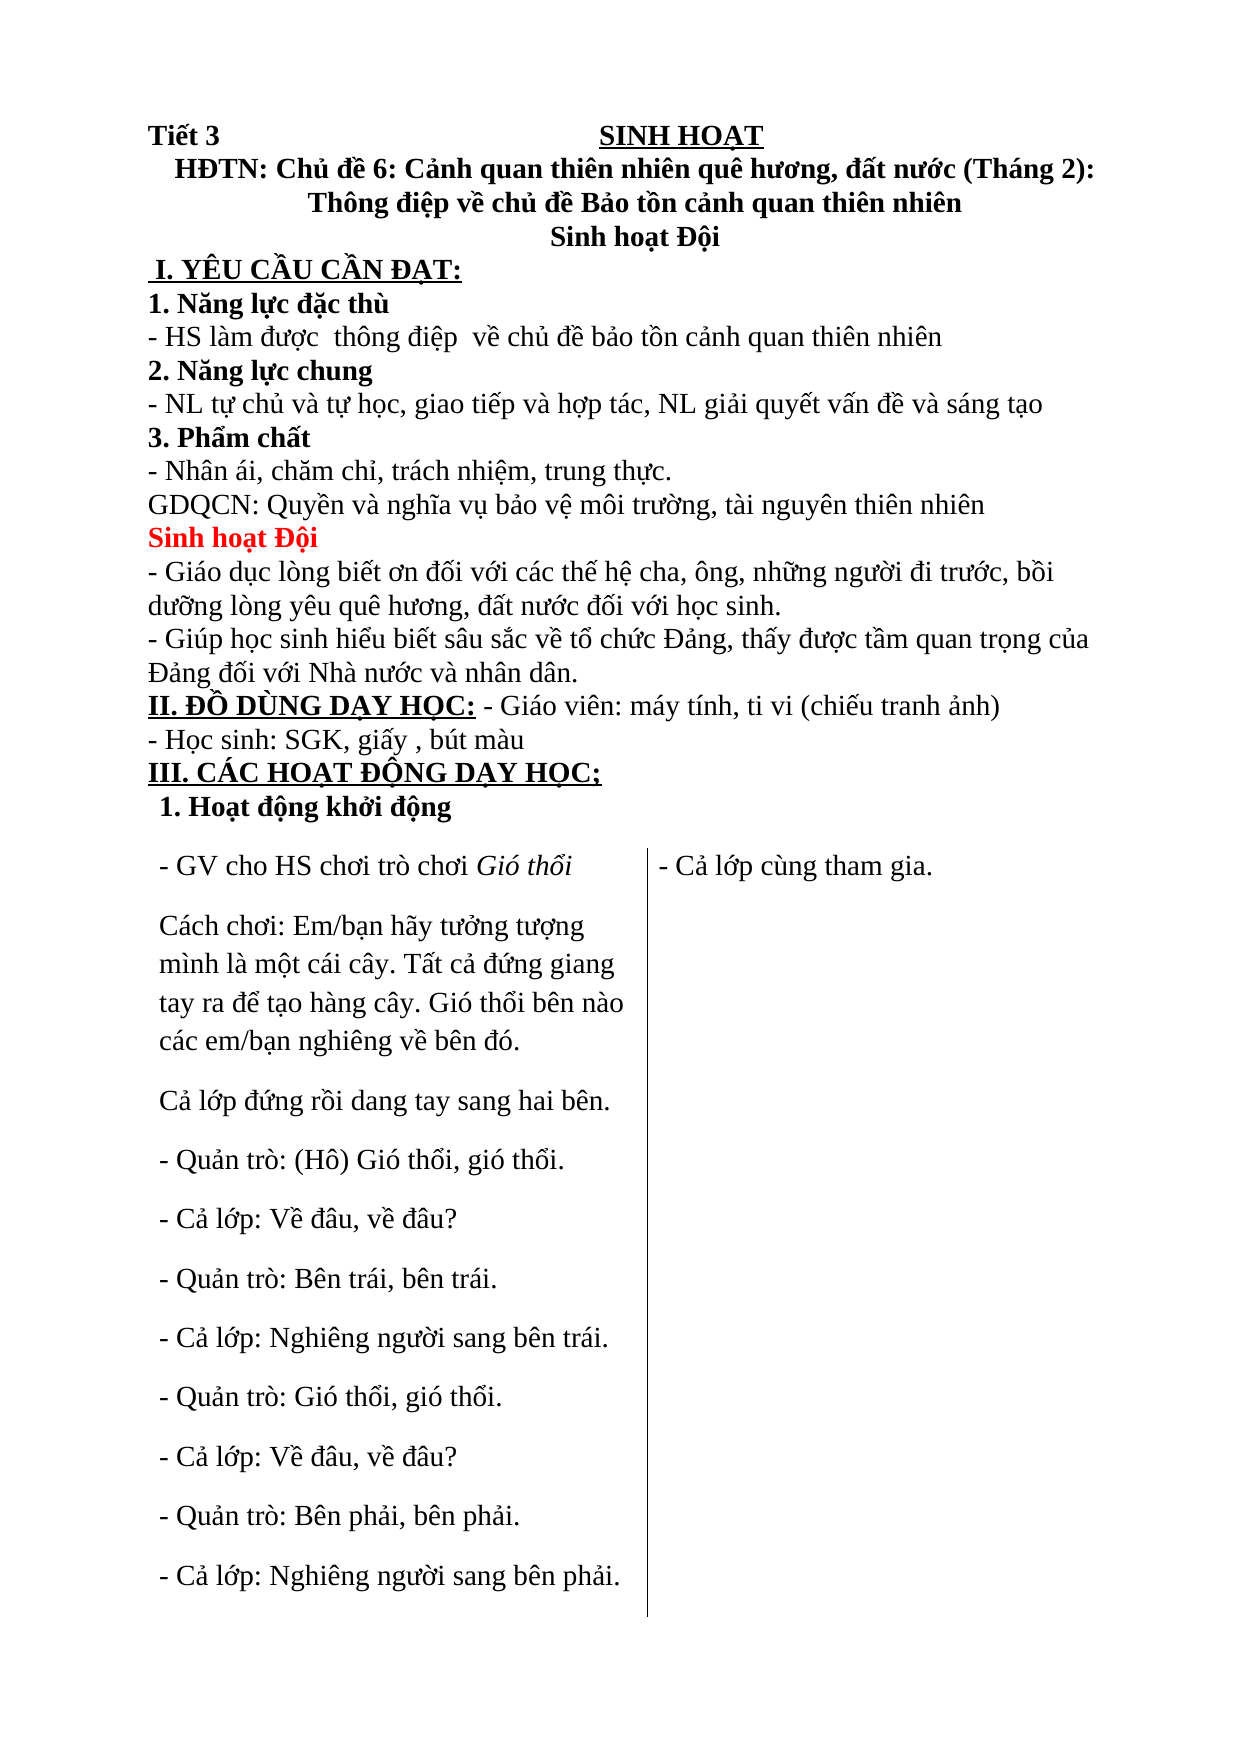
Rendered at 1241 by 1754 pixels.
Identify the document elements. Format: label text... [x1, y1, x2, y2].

text 2. Năng lực chung [148, 353, 1122, 386]
text Tiết 3 SINH HOẠT [148, 118, 1122, 152]
text 3. Phẩm chất [148, 420, 1122, 453]
text - Giáo dục lòng biết ơn đối với các thế hệ cha, ông, những người đi trước, bồi dưỡng lòng yêu quê hương, đất nước đối với học sinh. [148, 554, 1122, 621]
table_header 1. Hoạt động khởi động [148, 789, 1121, 848]
text - HS làm được thông điệp về chủ đề bảo tồn cảnh quan thiên nhiên [148, 319, 1122, 353]
text HĐTN: Chủ đề 6: Cảnh quan thiên nhiên quê hương, đất nước (Tháng 2): Thông điệp về chủ đề Bảo tồn cảnh quan thiên nhiên [148, 152, 1122, 219]
text - NL tự chủ và tự học, giao tiếp và hợp tác, NL giải quyết vấn đề và sáng tạo [148, 386, 1122, 420]
text 1. Năng lực đặc thù [148, 286, 1122, 319]
text Sinh hoạt Đội [148, 521, 1122, 554]
text I. YÊU CẦU CẦN ĐẠT: [148, 252, 1122, 286]
text II. ĐỒ DÙNG DẠY HỌC: - Giáo viên: máy tính, ti vi (chiếu tranh ảnh) [148, 688, 1122, 722]
text - Nhân ái, chăm chỉ, trách nhiệm, trung thực. [148, 453, 1122, 487]
text - Giúp học sinh hiểu biết sâu sắc về tổ chức Đảng, thấy được tầm quan trọng của Đảng đối với Nhà nước và nhân dân. [148, 621, 1122, 688]
text - Học sinh: SGK, giấy , bút màu [148, 722, 1122, 755]
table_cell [148, 848, 647, 1617]
text Sinh hoạt Đội [148, 219, 1122, 252]
text GDQCN: Quyền và nghĩa vụ bảo vệ môi trường, tài nguyên thiên nhiên [148, 487, 1122, 521]
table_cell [648, 848, 1121, 1617]
text III. CÁC HOẠT ĐỘNG DẠY HỌC; [148, 755, 1122, 789]
